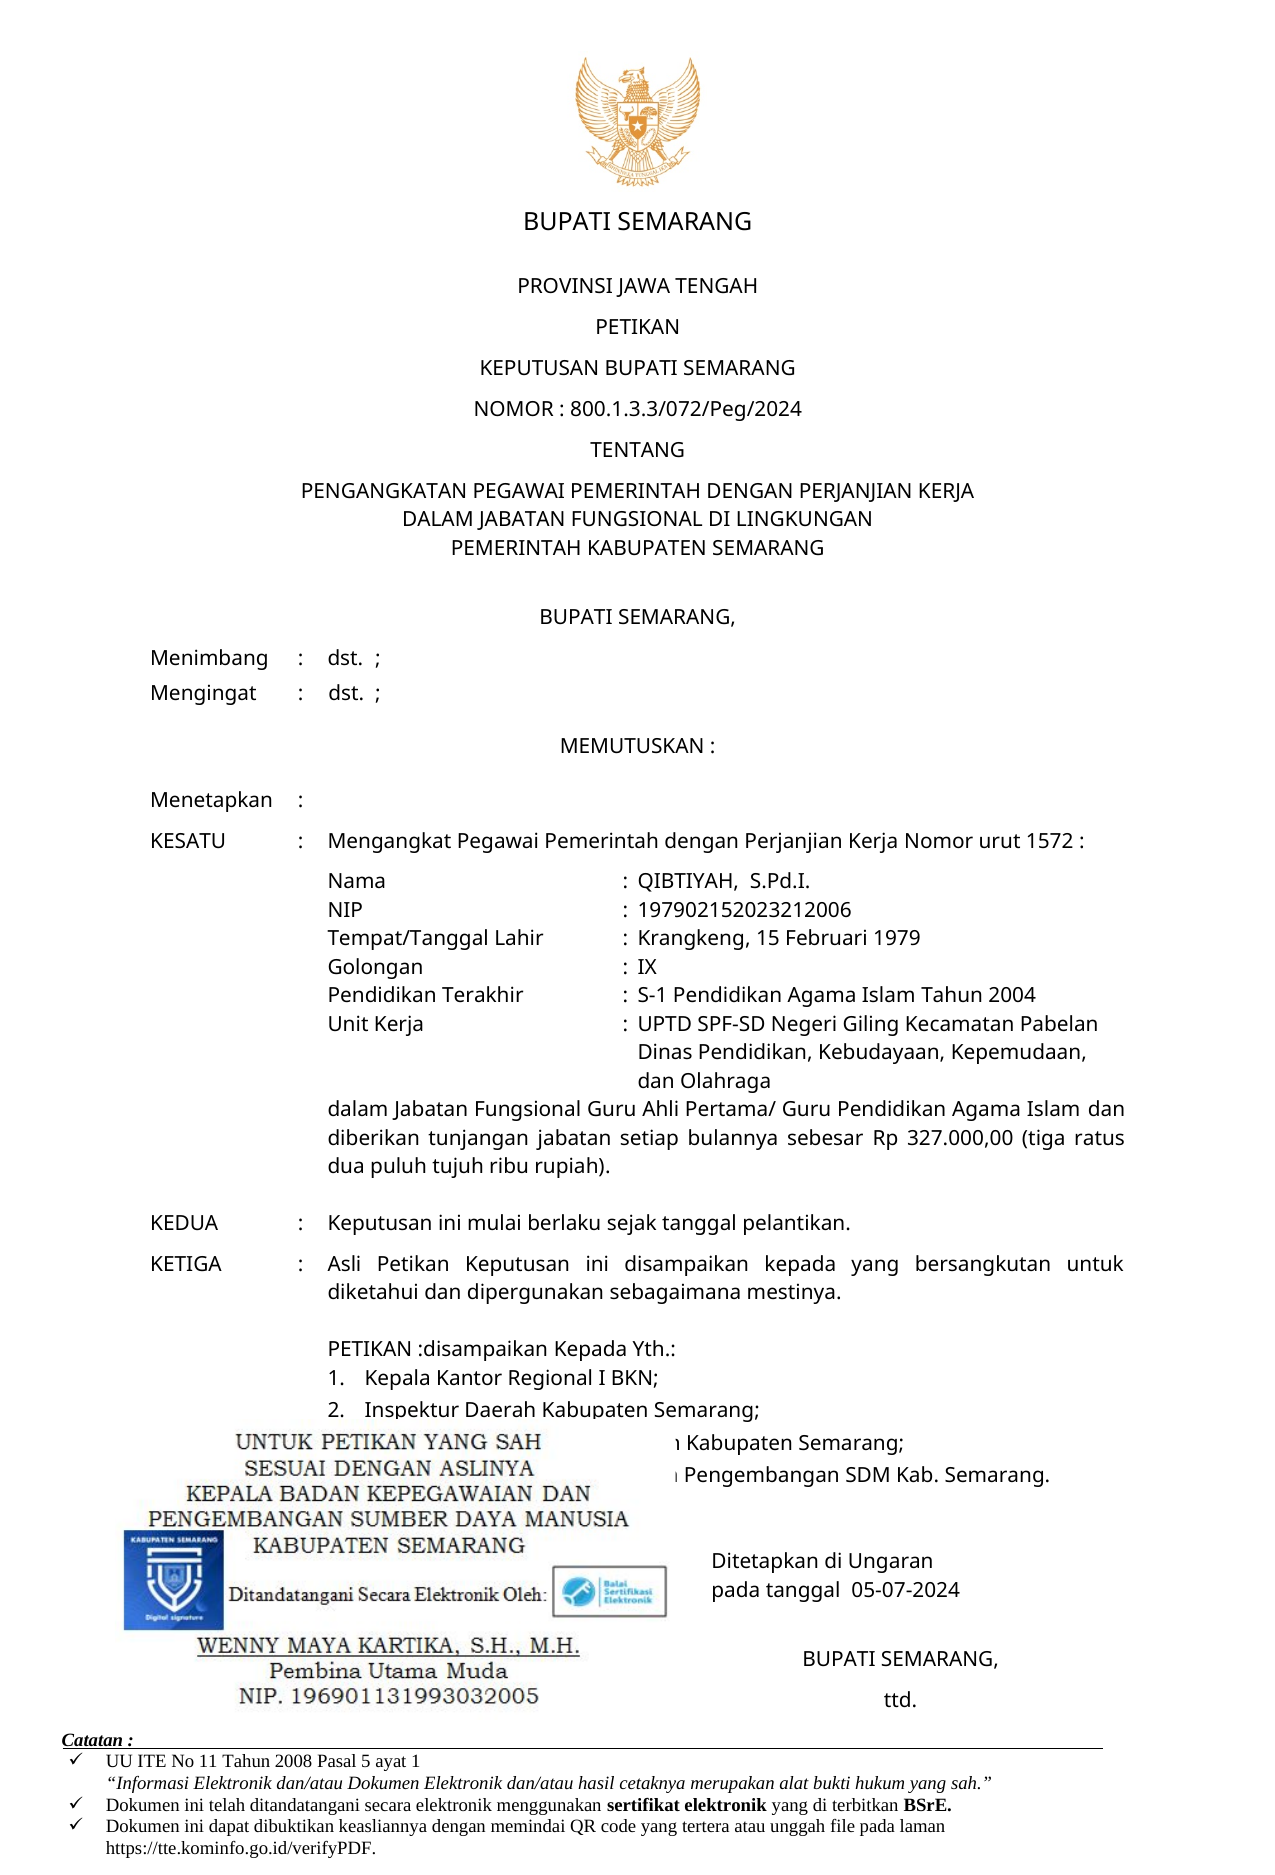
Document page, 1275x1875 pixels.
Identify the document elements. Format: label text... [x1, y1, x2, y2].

list 2. Inspektur Daerah Kabupaten ; [327, 1395, 1125, 1424]
text Tempat/Tanggal Lahir : Krangkeng, 15 Februari 1979 [327, 923, 1125, 952]
text DALAM JABATAN FUNGSIONAL DI LINGKUNGAN [150, 504, 1125, 533]
text PEMERINTAH KABUPATEN SEMARANG [150, 533, 1125, 561]
text PROVINSI JAWA TENGAH [150, 271, 1125, 300]
list 1. Kepala Kantor Regional I BKN; [327, 1363, 1125, 1391]
text MEMUTUSKAN : [150, 731, 1125, 760]
text Unit Kerja : UPTD SPF-SD Negeri Giling Kecamatan Pabelan Dinas Pendidikan, Kebudayaan, Kepemudaan, dan Olahraga [327, 1009, 1125, 1094]
text KEPUTUSAN BUPATI [150, 353, 1125, 382]
text TENTANG [150, 435, 1125, 463]
text NIP : 197902152023212006 [327, 895, 1125, 923]
text BUPATI , [150, 602, 1125, 631]
text Mengingat : dst. ; [150, 678, 1125, 706]
text BUPATI SEMARANG [150, 203, 1125, 237]
text Menimbang : dst. ; [150, 643, 1125, 672]
text Pendidikan Terakhir : S-1 Pendidikan Agama Islam Tahun 2004 [327, 980, 1125, 1009]
picture [567, 51, 708, 192]
text ttd. [676, 1685, 1125, 1714]
text NOMOR : 800.1.3.3/072/Peg/2024 [150, 394, 1125, 423]
text BUPATI , [676, 1644, 1125, 1673]
text dalam Jabatan Fungsional Guru Ahli Pertama/ Guru Pendidikan Agama Islam dan diberikan tunjangan jabatan setiap bulannya sebesar Rp 327.000,00 (tiga ratus dua puluh tujuh ribu rupiah). [327, 1094, 1125, 1179]
picture [114, 1419, 676, 1720]
text Menetapkan : [150, 785, 1125, 813]
text Nama : QIBTIYAH, S.Pd.I. [327, 867, 1125, 895]
text KETIGA : Asli Petikan Keputusan ini disampaikan kepada yang bersangkutan untuk diketahui dan dipergunakan sebagaimana mestinya. [150, 1249, 1125, 1306]
text PETIKAN [150, 312, 1125, 341]
text PENGANGKATAN PEGAWAI PEMERINTAH DENGAN PERJANJIAN KERJA [150, 476, 1125, 504]
text KESATU : Mengangkat Pegawai Pemerintah dengan Perjanjian Kerja Nomor urut 1572 : [150, 826, 1125, 854]
list 3. Kepala Badan Keuangan Daerah Kabupaten ; [676, 1428, 1125, 1456]
text Golongan : IX [327, 952, 1125, 980]
text PETIKAN :disampaikan Kepada Yth.: [150, 1334, 1125, 1363]
text KEDUA : Keputusan ini mulai berlaku sejak tanggal pelantikan. [150, 1208, 1125, 1236]
text Ditetapkan di Ungaran [711, 1546, 1125, 1575]
text pada tanggal 05-07-2024 [711, 1575, 1125, 1603]
list 4. Kepala Badan Kepegawaian dan Pengembangan SDM Kab. . [676, 1460, 1125, 1489]
